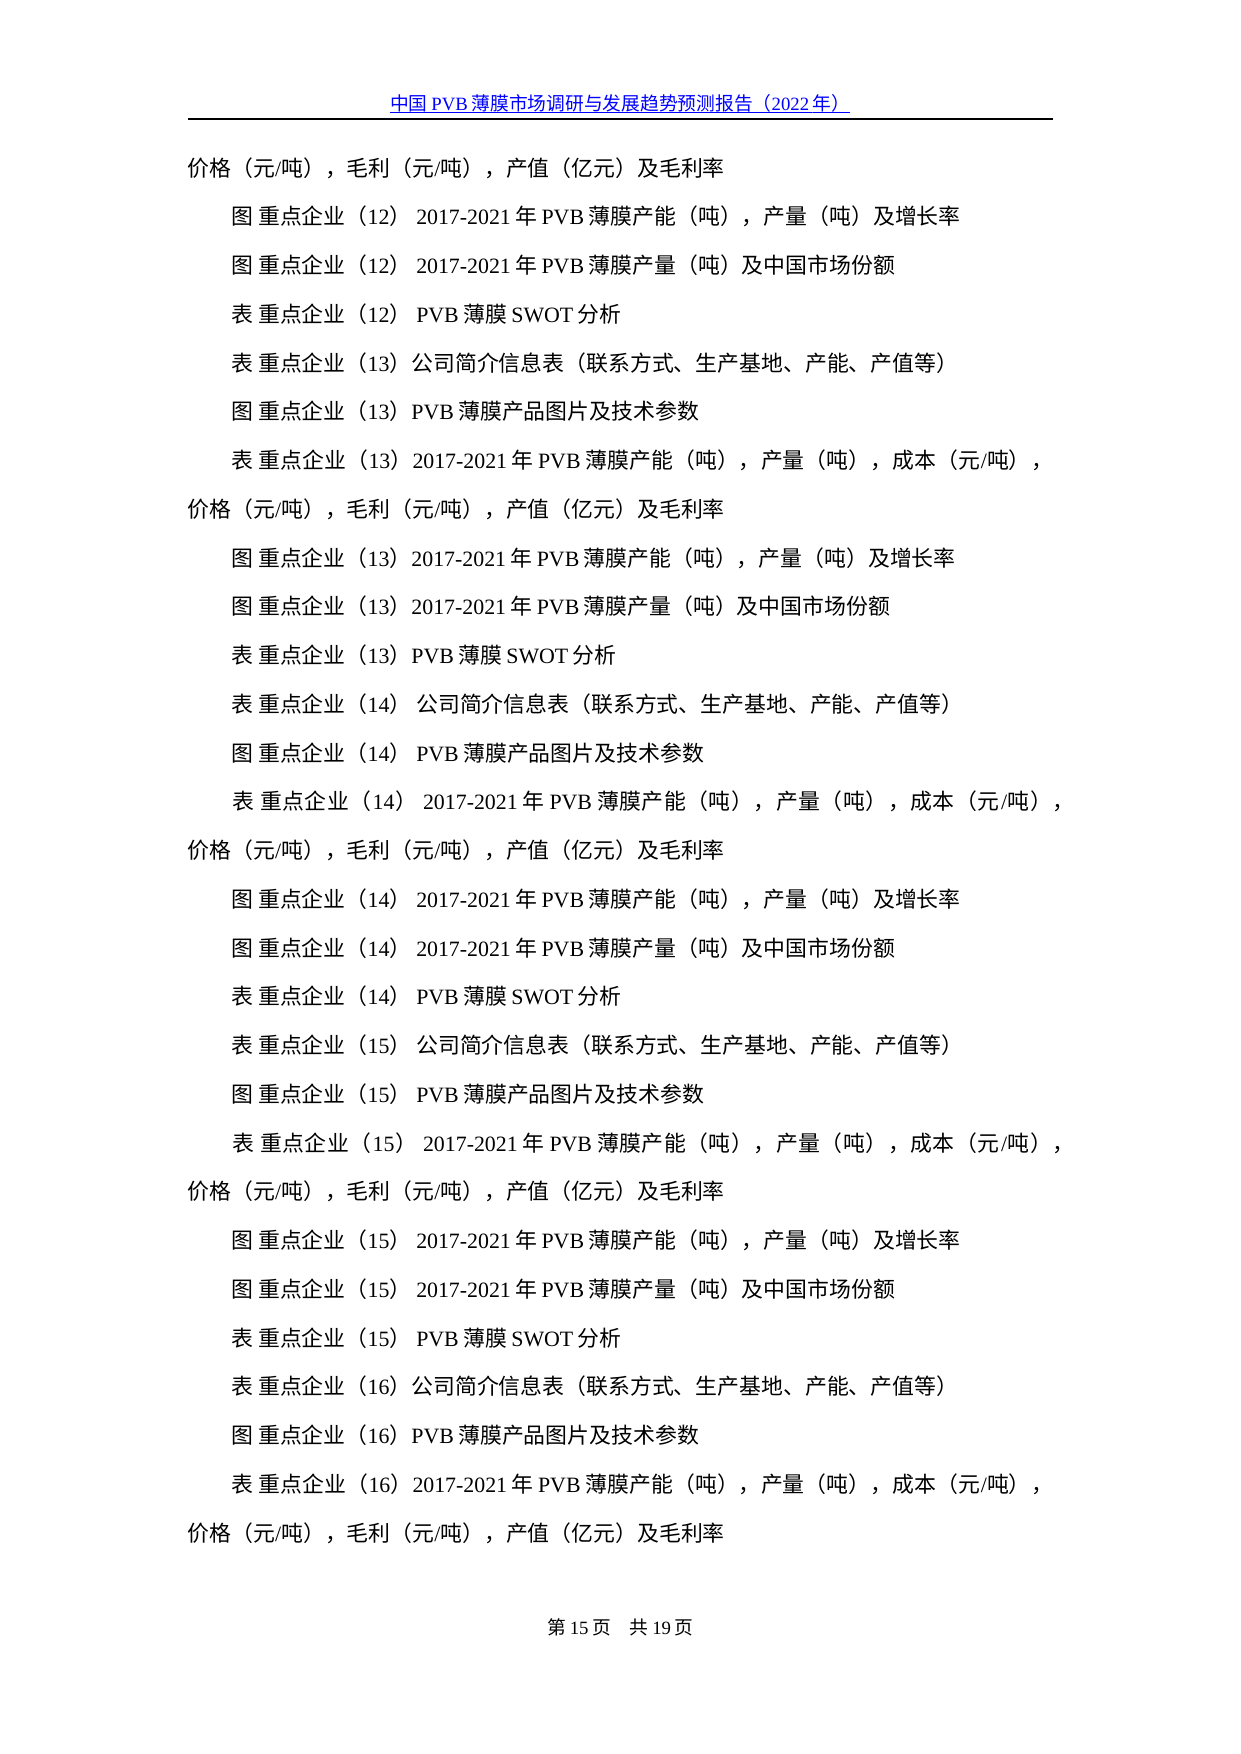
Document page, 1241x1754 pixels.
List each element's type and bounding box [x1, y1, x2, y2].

text [187, 150, 1053, 1548]
